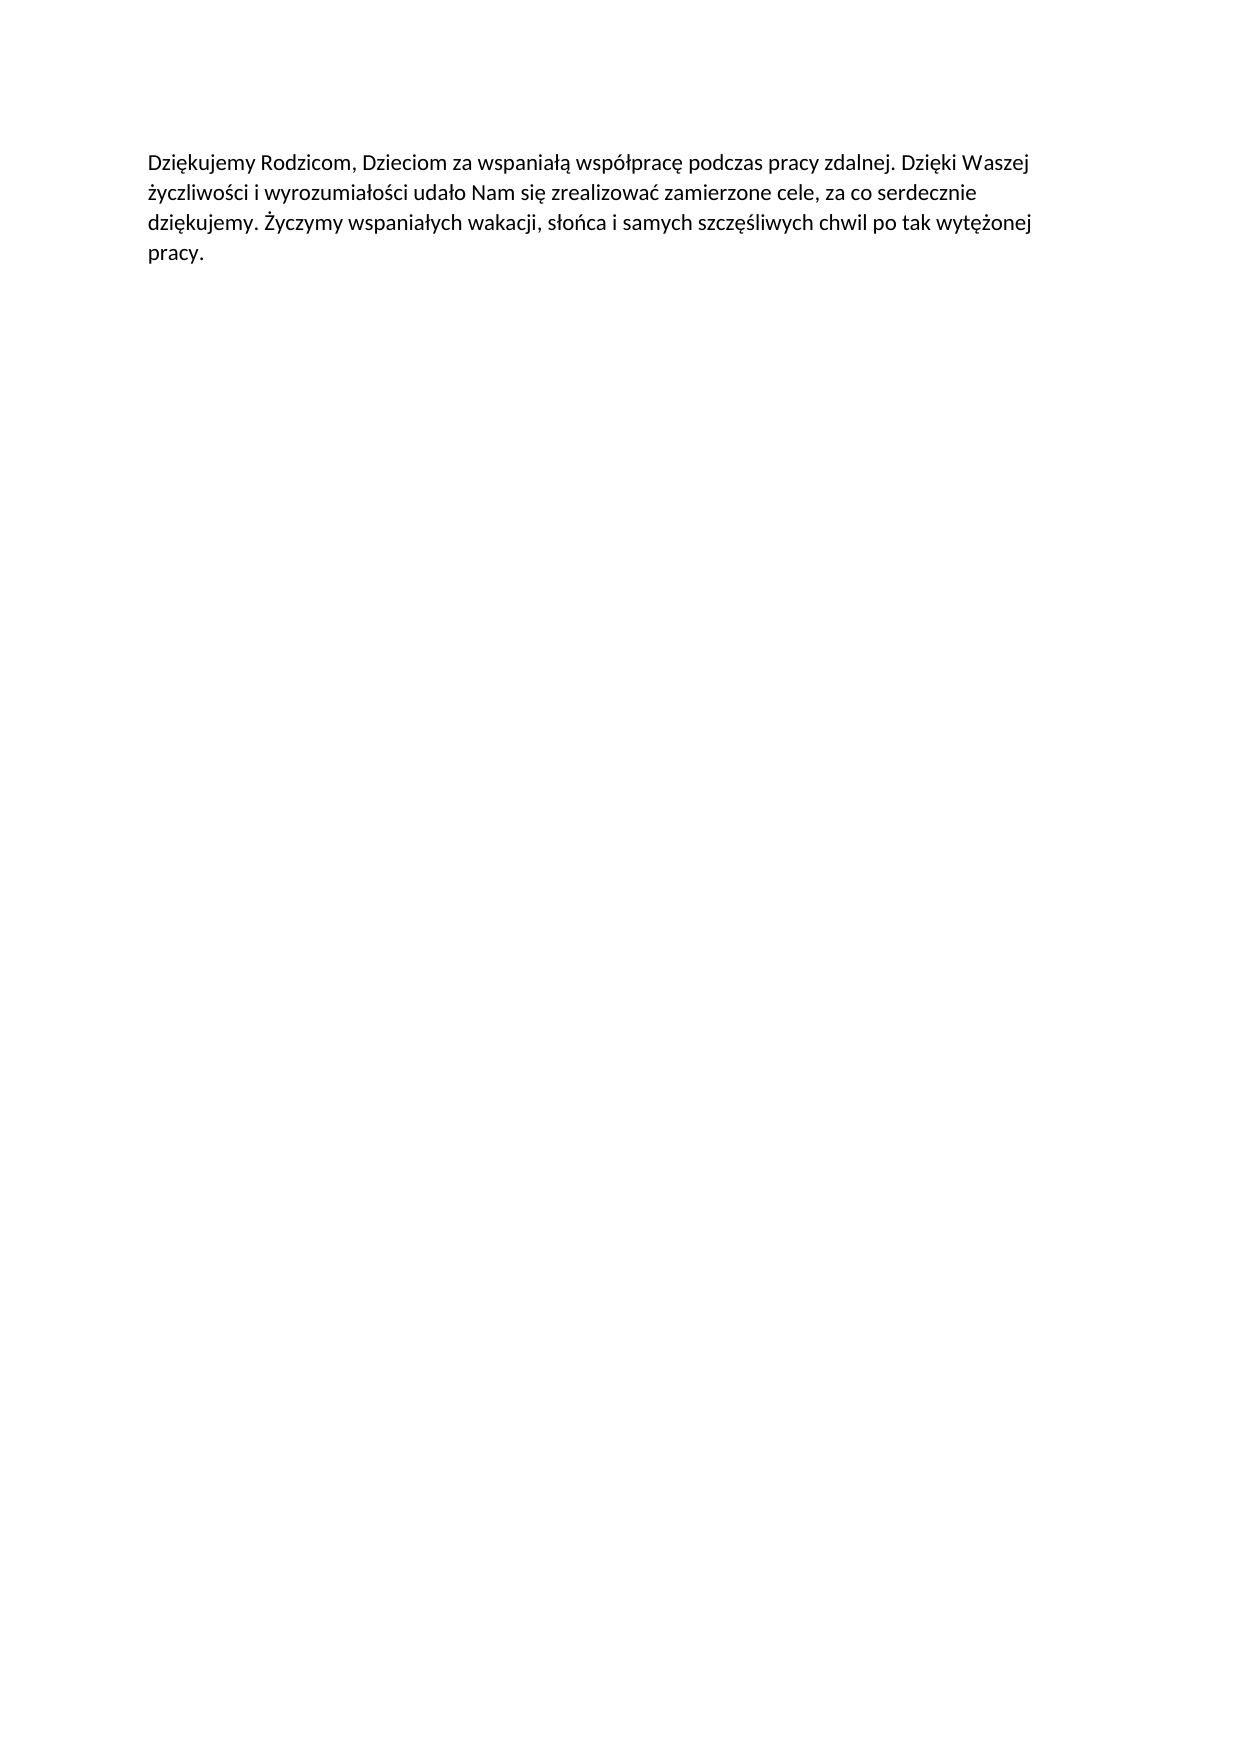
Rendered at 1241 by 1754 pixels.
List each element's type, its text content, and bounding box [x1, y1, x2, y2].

text Dziękujemy Rodzicom, Dzieciom za wspaniałą współpracę podczas pracy zdalnej. Dzięki Waszej życzliwości i wyrozumiałości udało Nam się zrealizować zamierzone cele, za co serdecznie dziękujemy. Życzymy wspaniałych wakacji, słońca i samych szczęśliwych chwil po tak wytężonej pracy. [148, 148, 1093, 266]
